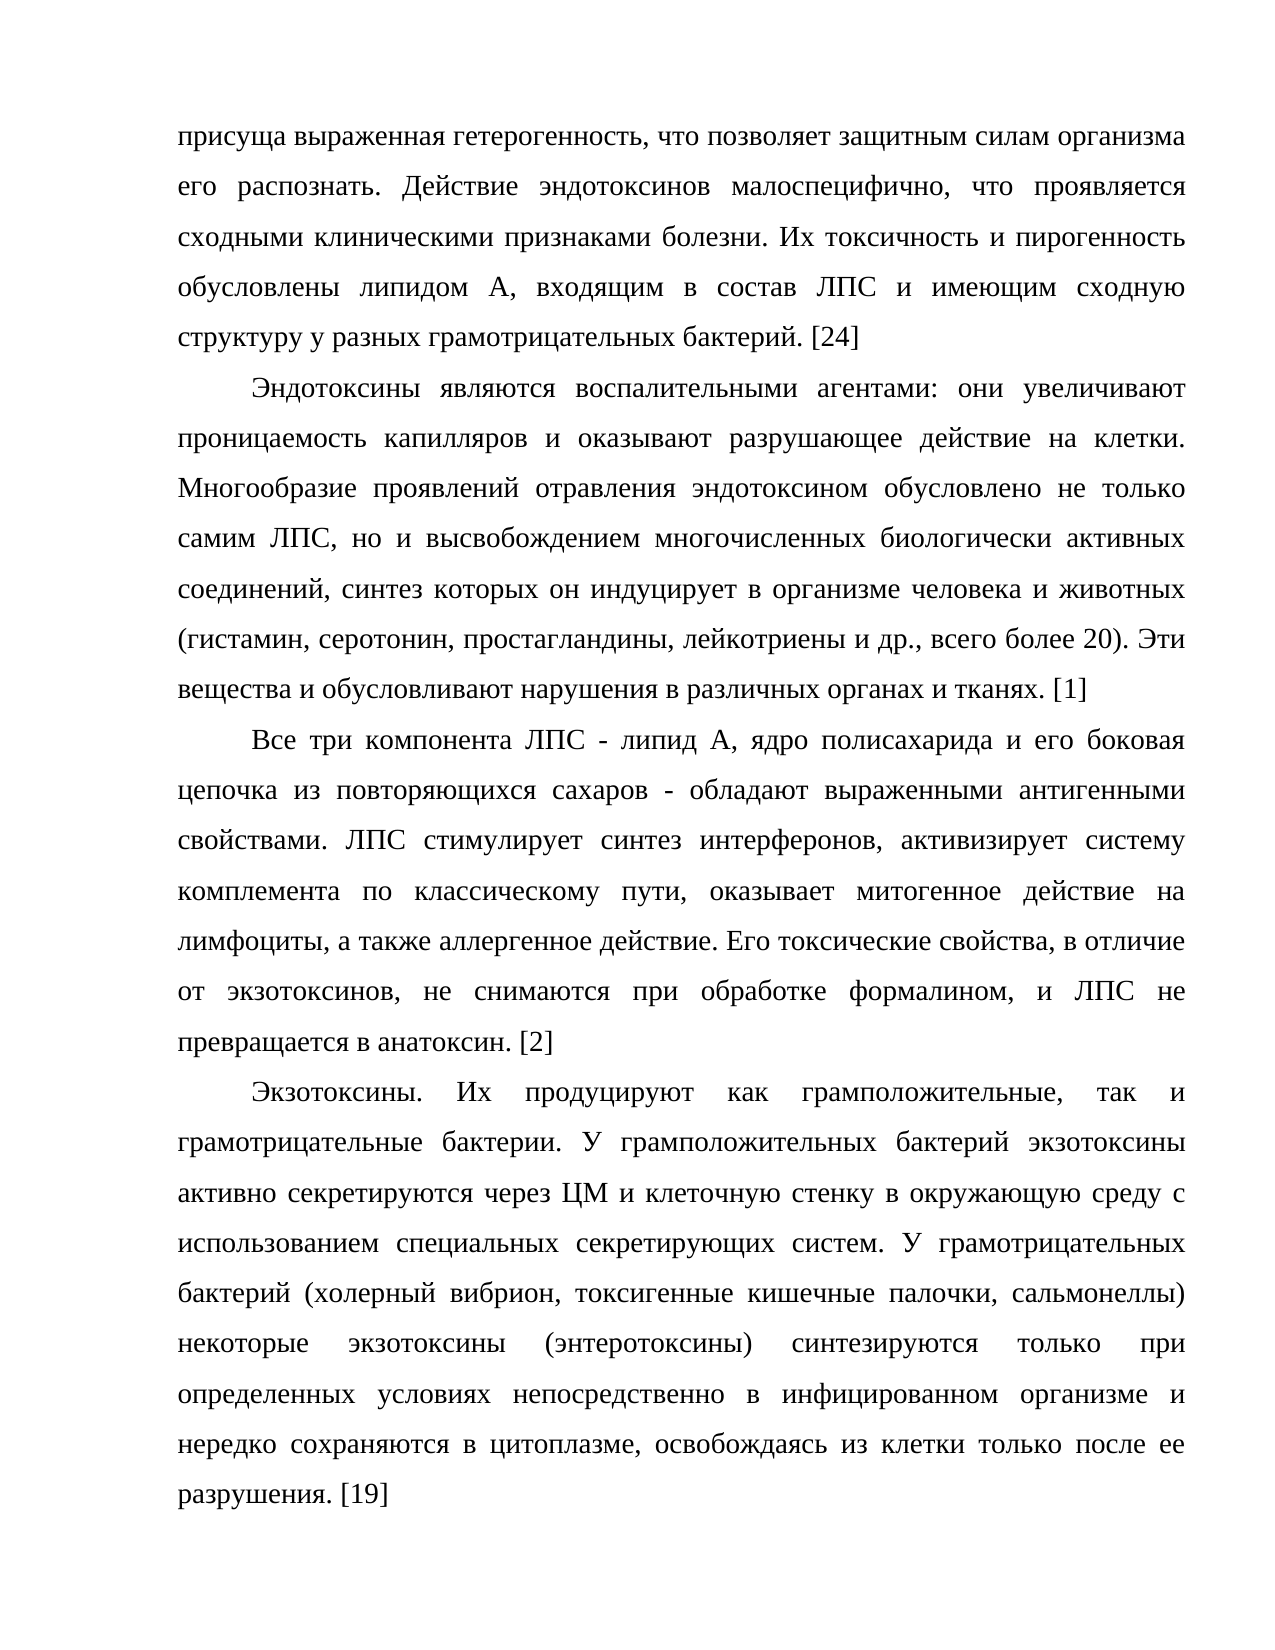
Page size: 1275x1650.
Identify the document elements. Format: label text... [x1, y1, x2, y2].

text Все три компонента ЛПС - липид А, ядро полисахарида и его боковая цепочка из повторяющихся сахаров - обладают выраженными антигенными свойствами. ЛПС стимулирует синтез интерферонов, активизирует систему комплемента по классическому пути, оказывает митогенное действие на лимфоциты, а также аллергенное действие. Его токсические свойства, в отличие от экзотоксинов, не снимаются при обработке формалином, и ЛПС не превращается в анатоксин. [2] [177, 722, 1186, 1057]
text Экзотоксины. Их продуцируют как грамположительные, так и грамотрицательные бактерии. У грамположительных бактерий экзотоксины активно секретируются через ЦМ и клеточную стенку в окружающую среду с использованием специальных секретирующих систем. У грамотрицательных бактерий (холерный вибрион, токсигенные кишечные палочки, сальмонеллы) некоторые экзотоксины (энтеротоксины) синтезируются только при определенных условиях непосредственно в инфицированном организме и нередко сохраняются в цитоплазме, освобождаясь из клетки только после ее разрушения. [19] [177, 1074, 1186, 1510]
text Эндотоксины являются воспалительными агентами: они увеличивают проницаемость капилляров и оказывают разрушающее действие на клетки. Многообразие проявлений отравления эндотоксином обусловлено не только самим ЛПС, но и высвобождением многочисленных биологически активных соединений, синтез которых он индуцирует в организме человека и животных (гистамин, серотонин, простагландины, лейкотриены и др., всего более 20). Эти вещества и обусловливают нарушения в различных органах и тканях. [1] [177, 370, 1186, 705]
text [177, 118, 1186, 353]
